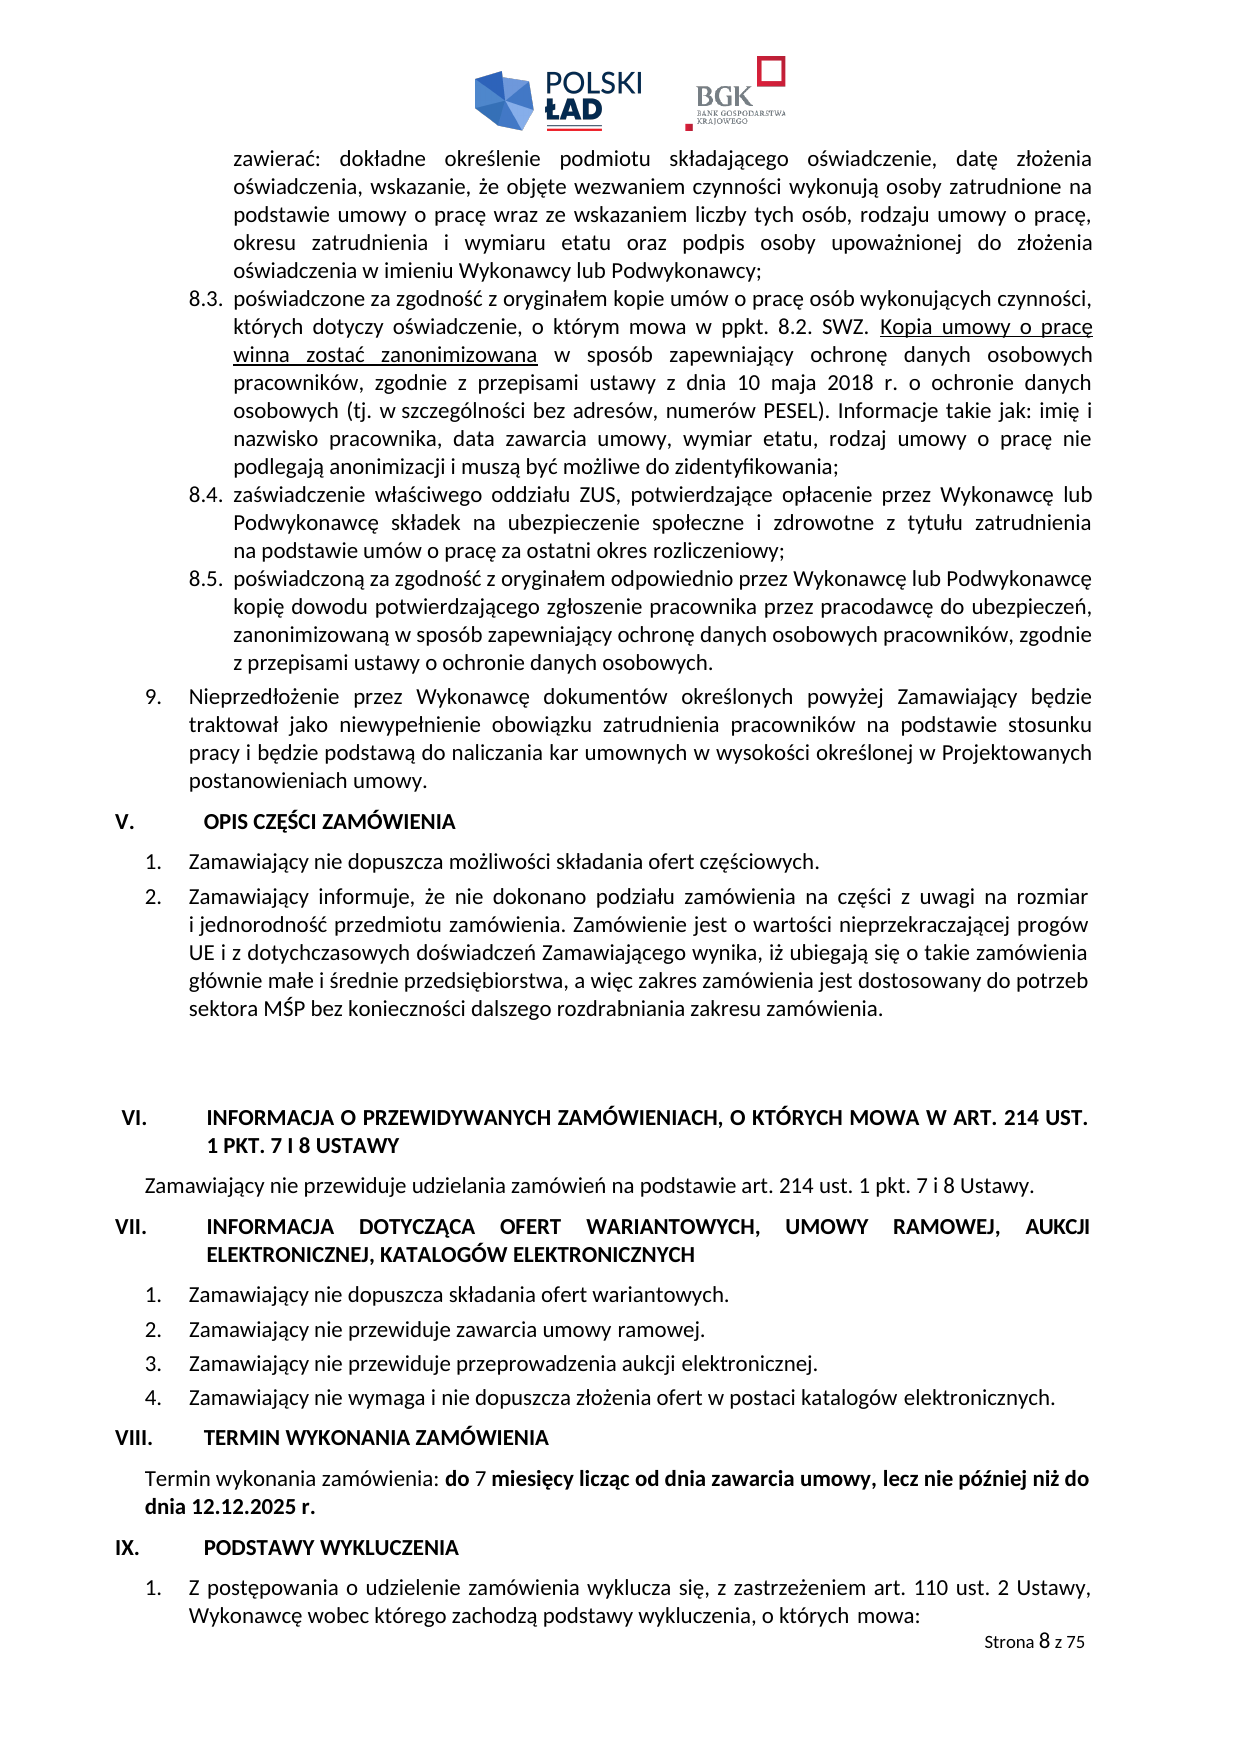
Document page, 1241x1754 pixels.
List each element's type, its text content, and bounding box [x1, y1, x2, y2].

subtitle OPIS CZĘŚCI ZAMÓWIENIA [115, 807, 1119, 835]
subtitle PODSTAWY WYKLUCZENIA [115, 1533, 1119, 1561]
list Zamawiający nie przewiduje przeprowadzenia aukcji elektronicznej. [144, 1349, 1119, 1377]
list Zamawiający nie dopuszcza możliwości składania ofert częściowych. [144, 847, 1119, 876]
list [189, 144, 1093, 284]
list Z postępowania o udzielenie zamówienia wyklucza się, z zastrzeżeniem art. 110 ust. 2 Ustawy, Wykonawcę wobec którego zachodzą podstawy wykluczenia, o których mowa: [144, 1573, 1093, 1629]
list poświadczoną za zgodność z oryginałem odpowiednio przez Wykonawcę lub Podwykonawcę kopię dowodu potwierdzającego zgłoszenie pracownika przez pracodawcę do ubezpieczeń, zanonimizowaną w sposób zapewniający ochronę danych osobowych pracowników, zgodnie z przepisami ustawy o ochronie danych osobowych. [189, 564, 1093, 676]
list Zamawiający nie przewiduje zawarcia umowy ramowej. [144, 1315, 1119, 1343]
text Termin wykonania zamówienia: do 7 miesięcy licząc od dnia zawarcia umowy, lecz nie później niż do dnia 12.12.2025 r. [144, 1464, 1090, 1520]
list zaświadczenie właściwego oddziału ZUS, potwierdzające opłacenie przez Wykonawcę lub Podwykonawcę składek na ubezpieczenie społeczne i zdrowotne z tytułu zatrudnienia na podstawie umów o pracę za ostatni okres rozliczeniowy; [189, 480, 1093, 564]
subtitle INFORMACJA O PRZEWIDYWANYCH ZAMÓWIENIACH, O KTÓRYCH MOWA W ART. 214 UST. 1 PKT. 7 I 8 USTAWY [121, 1103, 1090, 1159]
list Zamawiający nie wymaga i nie dopuszcza złożenia ofert w postaci katalogów elektronicznych. [144, 1383, 1119, 1411]
subtitle TERMIN WYKONANIA ZAMÓWIENIA [115, 1423, 1119, 1452]
picture [685, 56, 786, 131]
list Zamawiający informuje, że nie dokonano podziału zamówienia na części z uwagi na rozmiar i jednorodność przedmiotu zamówienia. Zamówienie jest o wartości nieprzekraczającej progów UE i z dotychczasowych doświadczeń Zamawiającego wynika, iż ubiegają się o takie zamówienia głównie małe i średnie przedsiębiorstwa, a więc zakres zamówienia jest dostosowany do potrzeb sektora MŚP bez konieczności dalszego rozdrabniania zakresu zamówienia. [144, 882, 1090, 1022]
text Zamawiający nie przewiduje udzielania zamówień na podstawie art. 214 ust. 1 pkt. 7 i 8 Ustawy. [144, 1171, 1119, 1199]
list poświadczone za zgodność z oryginałem kopie umów o pracę osób wykonujących czynności, których dotyczy oświadczenie, o którym mowa w ppkt. 8.2. SWZ. Kopia umowy o pracę winna zostać zanonimizowana w sposób zapewniający ochronę danych osobowych pracowników, zgodnie z przepisami ustawy z dnia 10 maja 2018 r. o ochronie danych osobowych (tj. w szczególności bez adresów, numerów PESEL). Informacje takie jak: imię i nazwisko pracownika, data zawarcia umowy, wymiar etatu, rodzaj umowy o pracę nie podlegają anonimizacji i muszą być możliwe do zidentyfikowania; [189, 284, 1093, 480]
subtitle INFORMACJA DOTYCZĄCA OFERT WARIANTOWYCH, UMOWY RAMOWEJ, AUKCJI ELEKTRONICZNEJ, KATALOGÓW ELEKTRONICZNYCH [115, 1212, 1093, 1268]
picture [475, 71, 641, 131]
list Zamawiający nie dopuszcza składania ofert wariantowych. [144, 1281, 1119, 1308]
list Nieprzedłożenie przez Wykonawcę dokumentów określonych powyżej Zamawiający będzie traktował jako niewypełnienie obowiązku zatrudnienia pracowników na podstawie stosunku pracy i będzie podstawą do naliczania kar umownych w wysokości określonej w Projektowanych postanowieniach umowy. [144, 682, 1093, 794]
